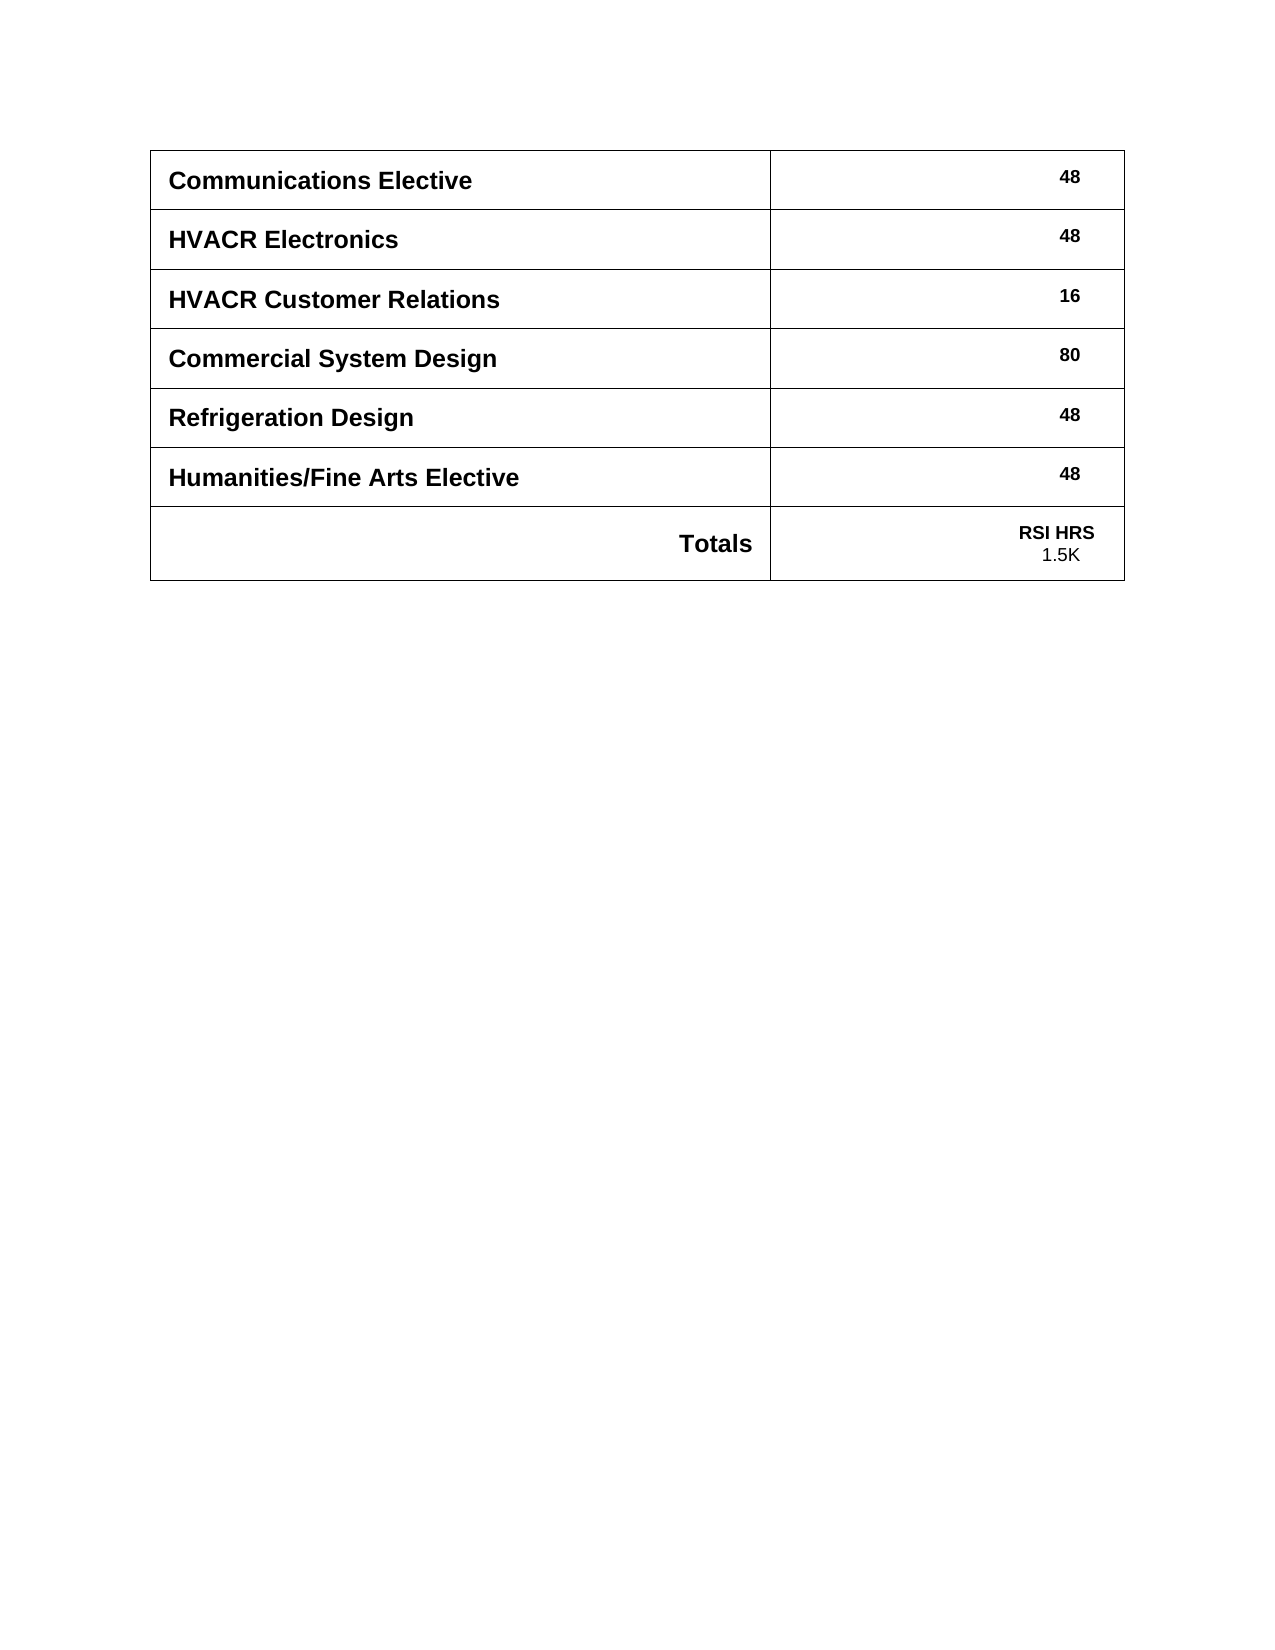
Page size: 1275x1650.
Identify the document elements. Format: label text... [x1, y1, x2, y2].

table_cell 48 [771, 389, 1124, 447]
table_cell HVACR Customer Relations [151, 270, 770, 328]
table_cell Communications Elective [151, 151, 770, 209]
table_cell 48 [771, 448, 1124, 506]
table_cell 16 [771, 270, 1124, 328]
table_cell 80 [771, 329, 1124, 387]
table_cell 48 [771, 151, 1124, 209]
table_cell 48 [771, 210, 1124, 269]
table_cell Commercial System Design [151, 329, 770, 387]
table_cell Humanities/Fine Arts Elective [151, 448, 770, 506]
table_cell HVACR Electronics [151, 210, 770, 269]
table_cell Refrigeration Design [151, 389, 770, 447]
table_cell Totals [151, 507, 770, 580]
table_cell RSI HRS 1.5K [771, 507, 1124, 580]
